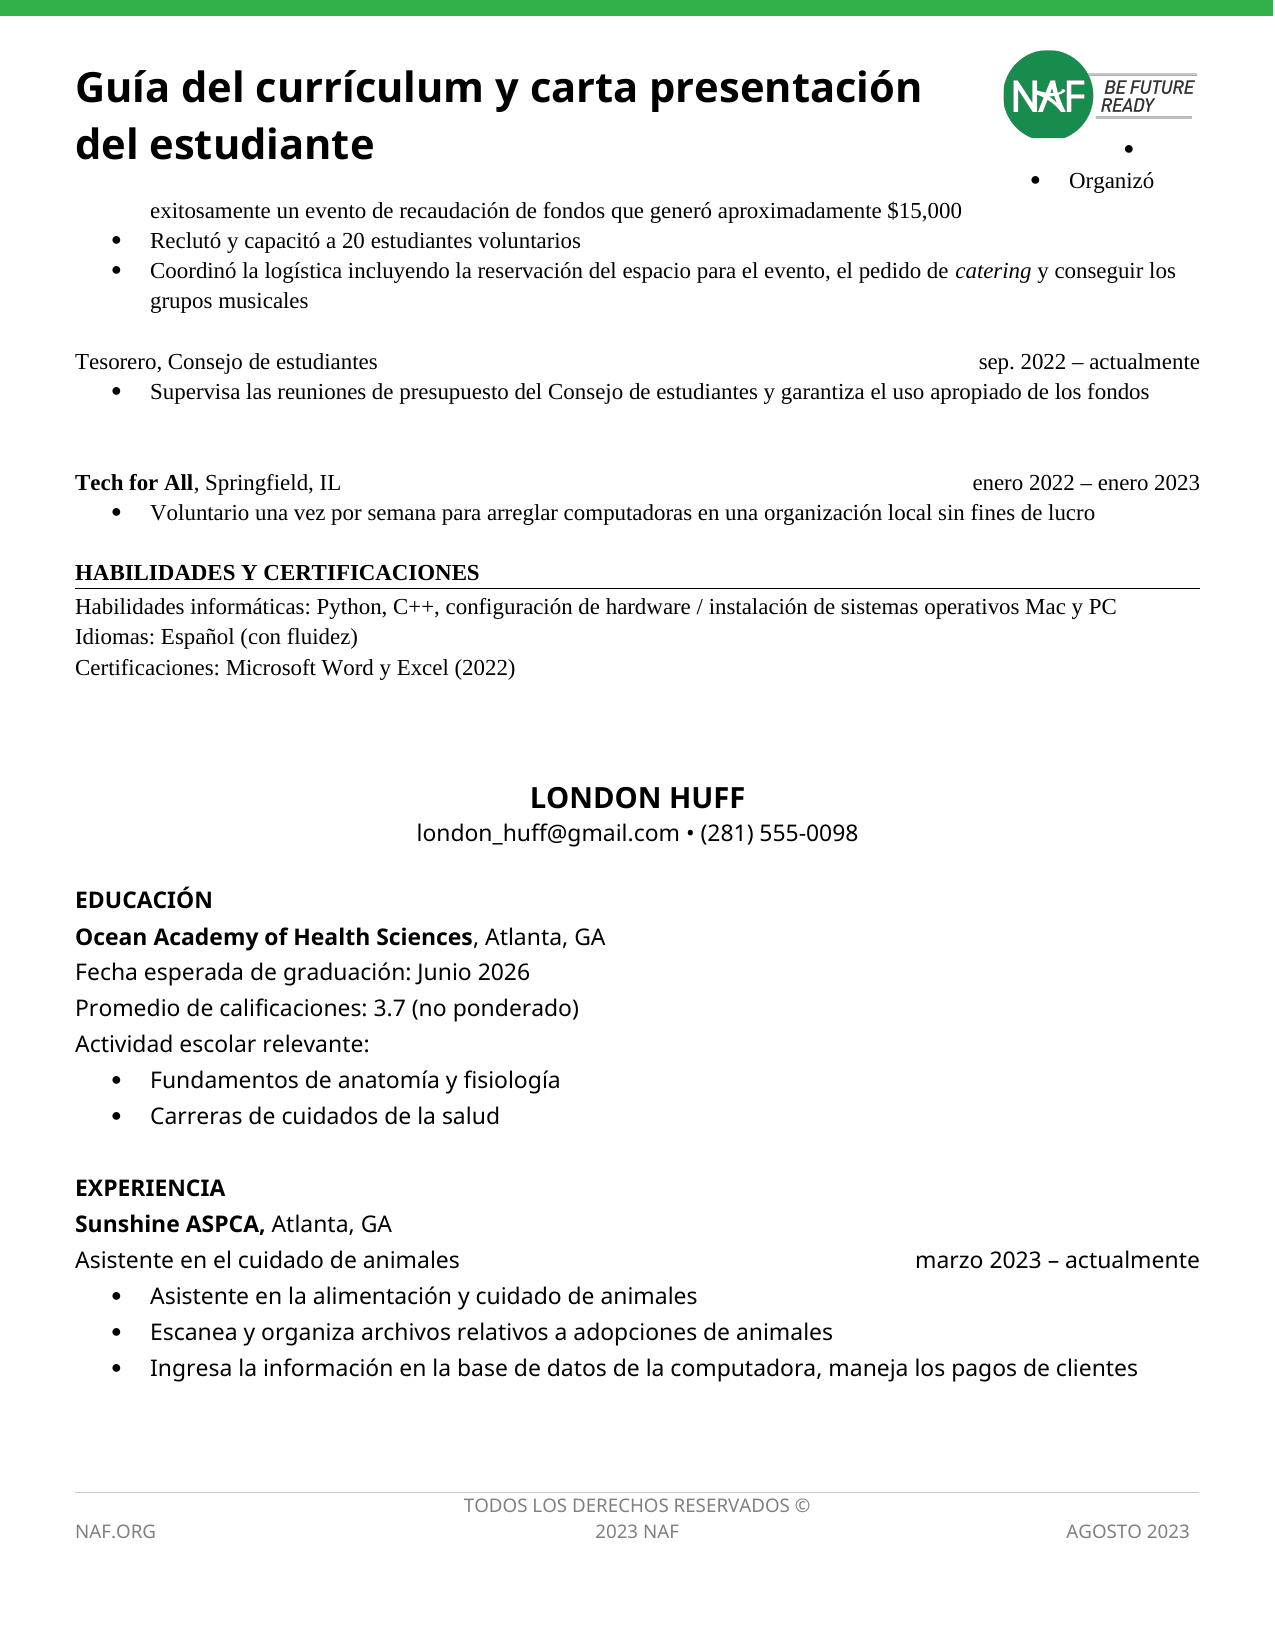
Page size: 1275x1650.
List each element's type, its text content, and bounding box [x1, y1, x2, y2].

text Sunshine ASPCA, Atlanta, GA [75, 1208, 1200, 1239]
list Organizó exitosamente un evento de recaudación de fondos que generó aproximadamente $15,000 [112, 106, 1200, 223]
text Actividad escolar relevante: [75, 1028, 1200, 1059]
text Certificaciones: Microsoft Word y Excel (2022) [75, 654, 1200, 680]
text Idiomas: Español (con fluidez) [75, 623, 1200, 650]
text EXPERIENCIA [75, 1172, 1200, 1203]
text Fecha esperada de graduación: Junio 2026 [75, 956, 1200, 988]
list Fundamentos de anatomía y fisiología [112, 1064, 1200, 1095]
list Voluntario una vez por semana para arreglar computadoras en una organización local sin fines de lucro [112, 499, 1200, 525]
text LONDON HUFF [75, 778, 1200, 817]
picture [1003, 50, 1197, 138]
text london_huff@gmail.com • (281) 555-0098 [75, 817, 1200, 848]
list Escanea y organiza archivos relativos a adopciones de animales [112, 1316, 1200, 1347]
text EDUCACIÓN [75, 884, 1200, 916]
text Tesorero, Consejo de estudiantes sep. 2022 – actualmente [75, 318, 1200, 374]
text Asistente en el cuidado de animales marzo 2023 – actualmente [75, 1244, 1200, 1275]
text Habilidades informáticas: Python, C++, configuración de hardware / instalación de sistemas operativos Mac y PC [75, 593, 1200, 619]
list Coordinó la logística incluyendo la reservación del espacio para el evento, el pedido de catering y conseguir los grupos musicales [112, 257, 1200, 314]
text Promedio de calificaciones: 3.7 (no ponderado) [75, 992, 1200, 1023]
text HABILIDADES Y CERTIFICACIONES [75, 559, 1200, 588]
list Asistente en la alimentación y cuidado de animales [112, 1280, 1200, 1311]
text Tech for All, Springfield, IL enero 2022 – enero 2023 [75, 469, 1200, 495]
list Ingresa la información en la base de datos de la computadora, maneja los pagos de clientes [112, 1352, 1200, 1383]
text Ocean Academy of Health Sciences, Atlanta, GA [75, 920, 1200, 952]
list Supervisa las reuniones de presupuesto del Consejo de estudiantes y garantiza el uso apropiado de los fondos [112, 378, 1200, 404]
list Reclutó y capacitó a 20 estudiantes voluntarios [112, 227, 1200, 253]
list Carreras de cuidados de la salud [112, 1100, 1200, 1131]
